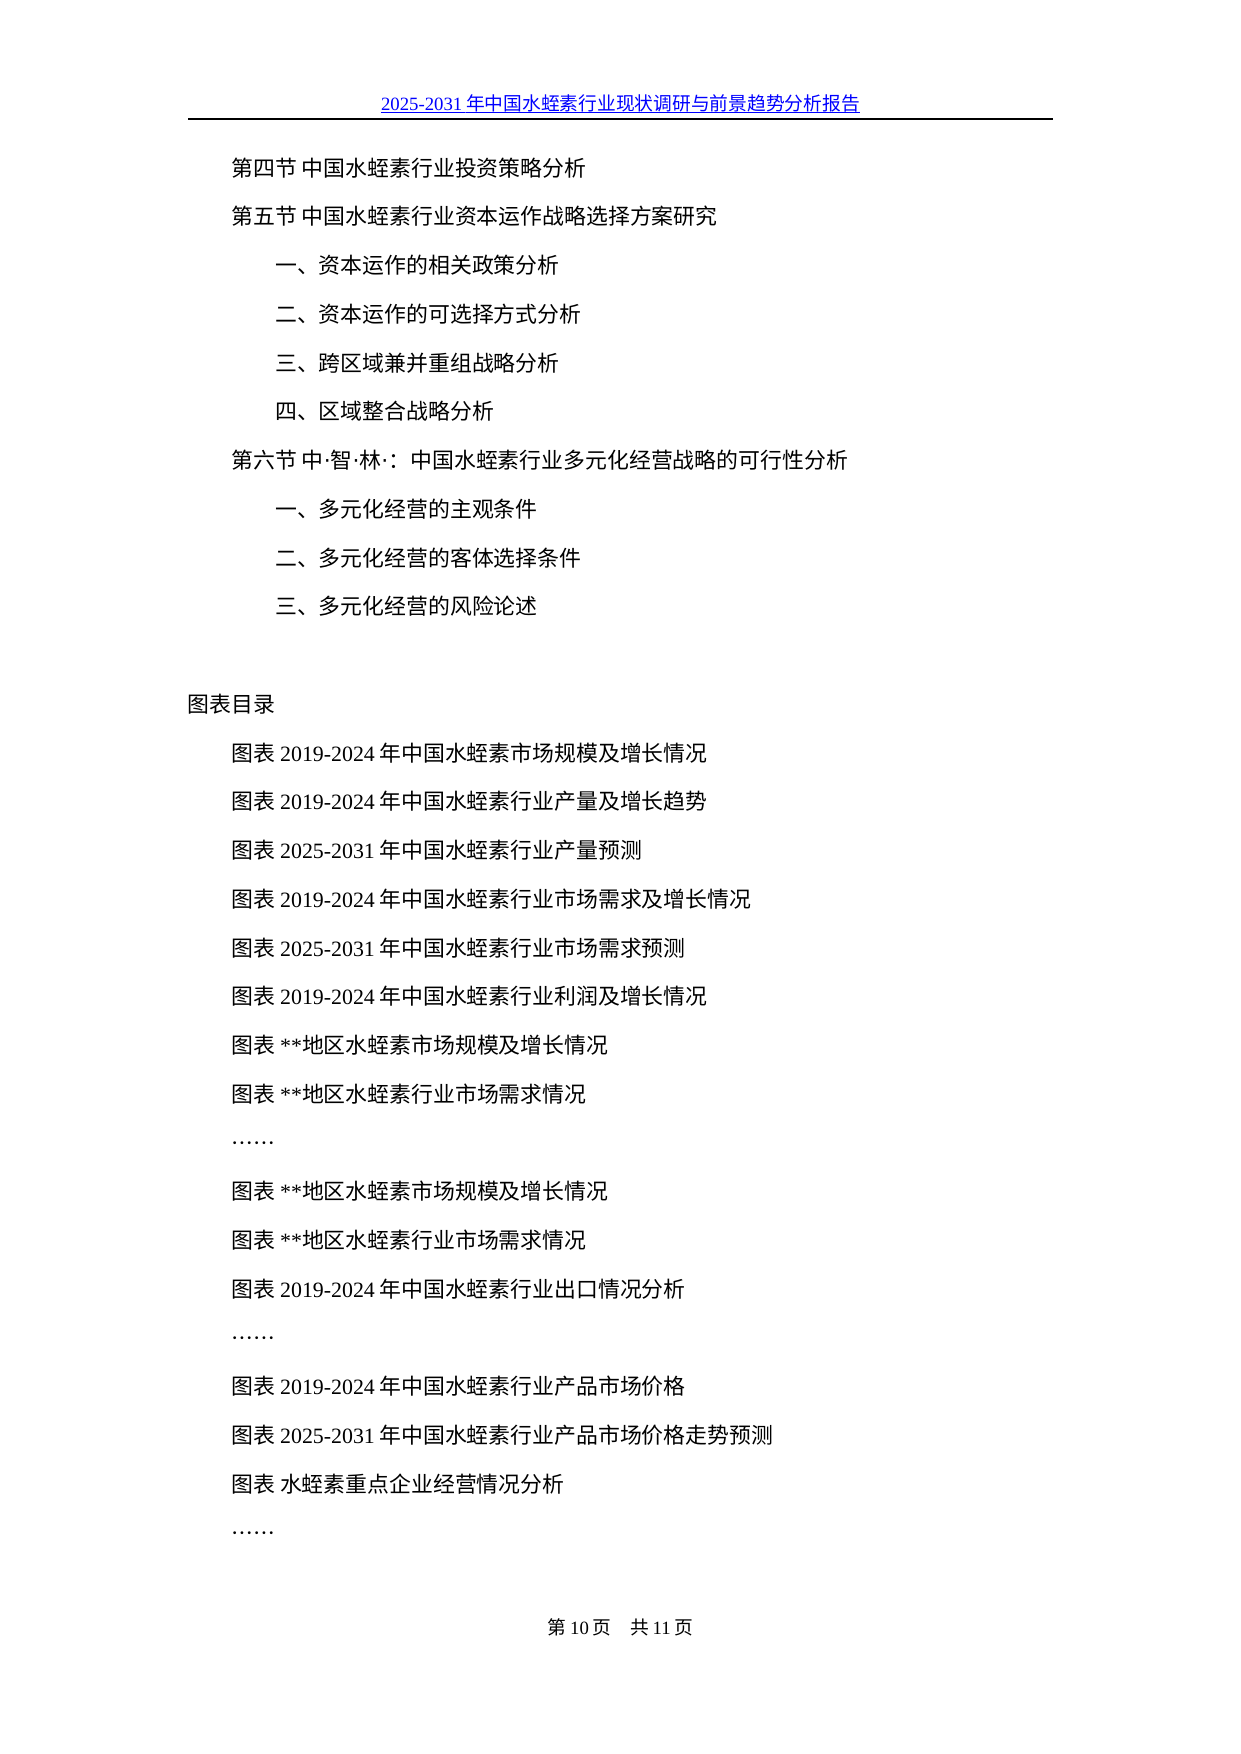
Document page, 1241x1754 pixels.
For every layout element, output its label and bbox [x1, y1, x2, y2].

text [187, 150, 1053, 1548]
